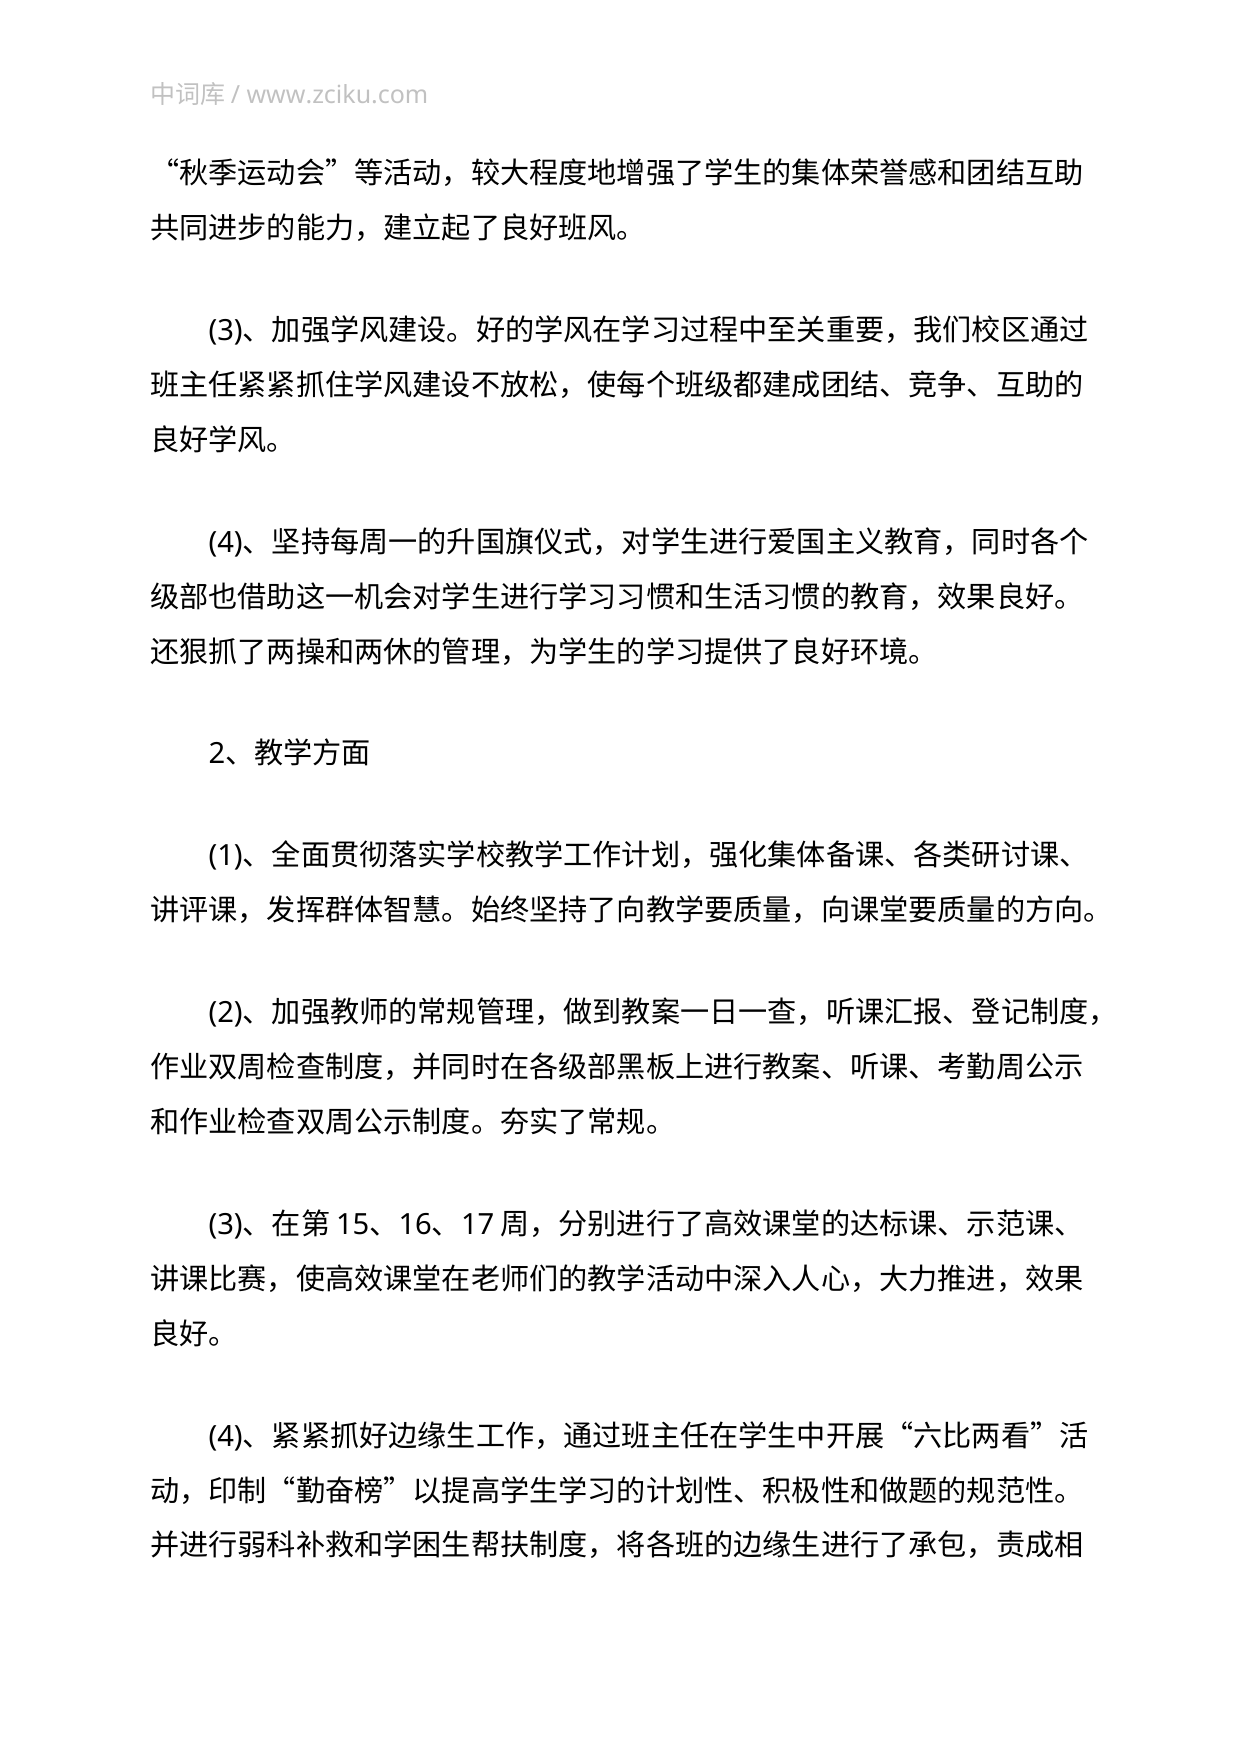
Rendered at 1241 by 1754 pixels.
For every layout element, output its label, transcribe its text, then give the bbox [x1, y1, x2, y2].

text (4)、坚持每周一的升国旗仪式，对学生进行爱国主义教育，同时各个级部也借助这一机会对学生进行学习习惯和生活习惯的教育，效果良好。还狠抓了两操和两休的管理，为学生的学习提供了良好环境。 [150, 518, 1090, 671]
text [150, 1412, 1090, 1564]
text 2、教学方面 [150, 730, 1090, 772]
text (1)、全面贯彻落实学校教学工作计划，强化集体备课、各类研讨课、讲评课，发挥群体智慧。始终坚持了向教学要质量，向课堂要质量的方向。 [150, 832, 1090, 929]
text (3)、在第15、16、17周，分别进行了高效课堂的达标课、示范课、讲课比赛，使高效课堂在老师们的教学活动中深入人心，大力推进，效果良好。 [150, 1200, 1090, 1353]
text (2)、加强教师的常规管理，做到教案一日一查，听课汇报、登记制度，作业双周检查制度，并同时在各级部黑板上进行教案、听课、考勤周公示和作业检查双周公示制度。夯实了常规。 [150, 989, 1090, 1141]
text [150, 150, 1090, 247]
text (3)、加强学风建设。好的学风在学习过程中至关重要，我们校区通过班主任紧紧抓住学风建设不放松，使每个班级都建成团结、竞争、互助的良好学风。 [150, 307, 1090, 459]
